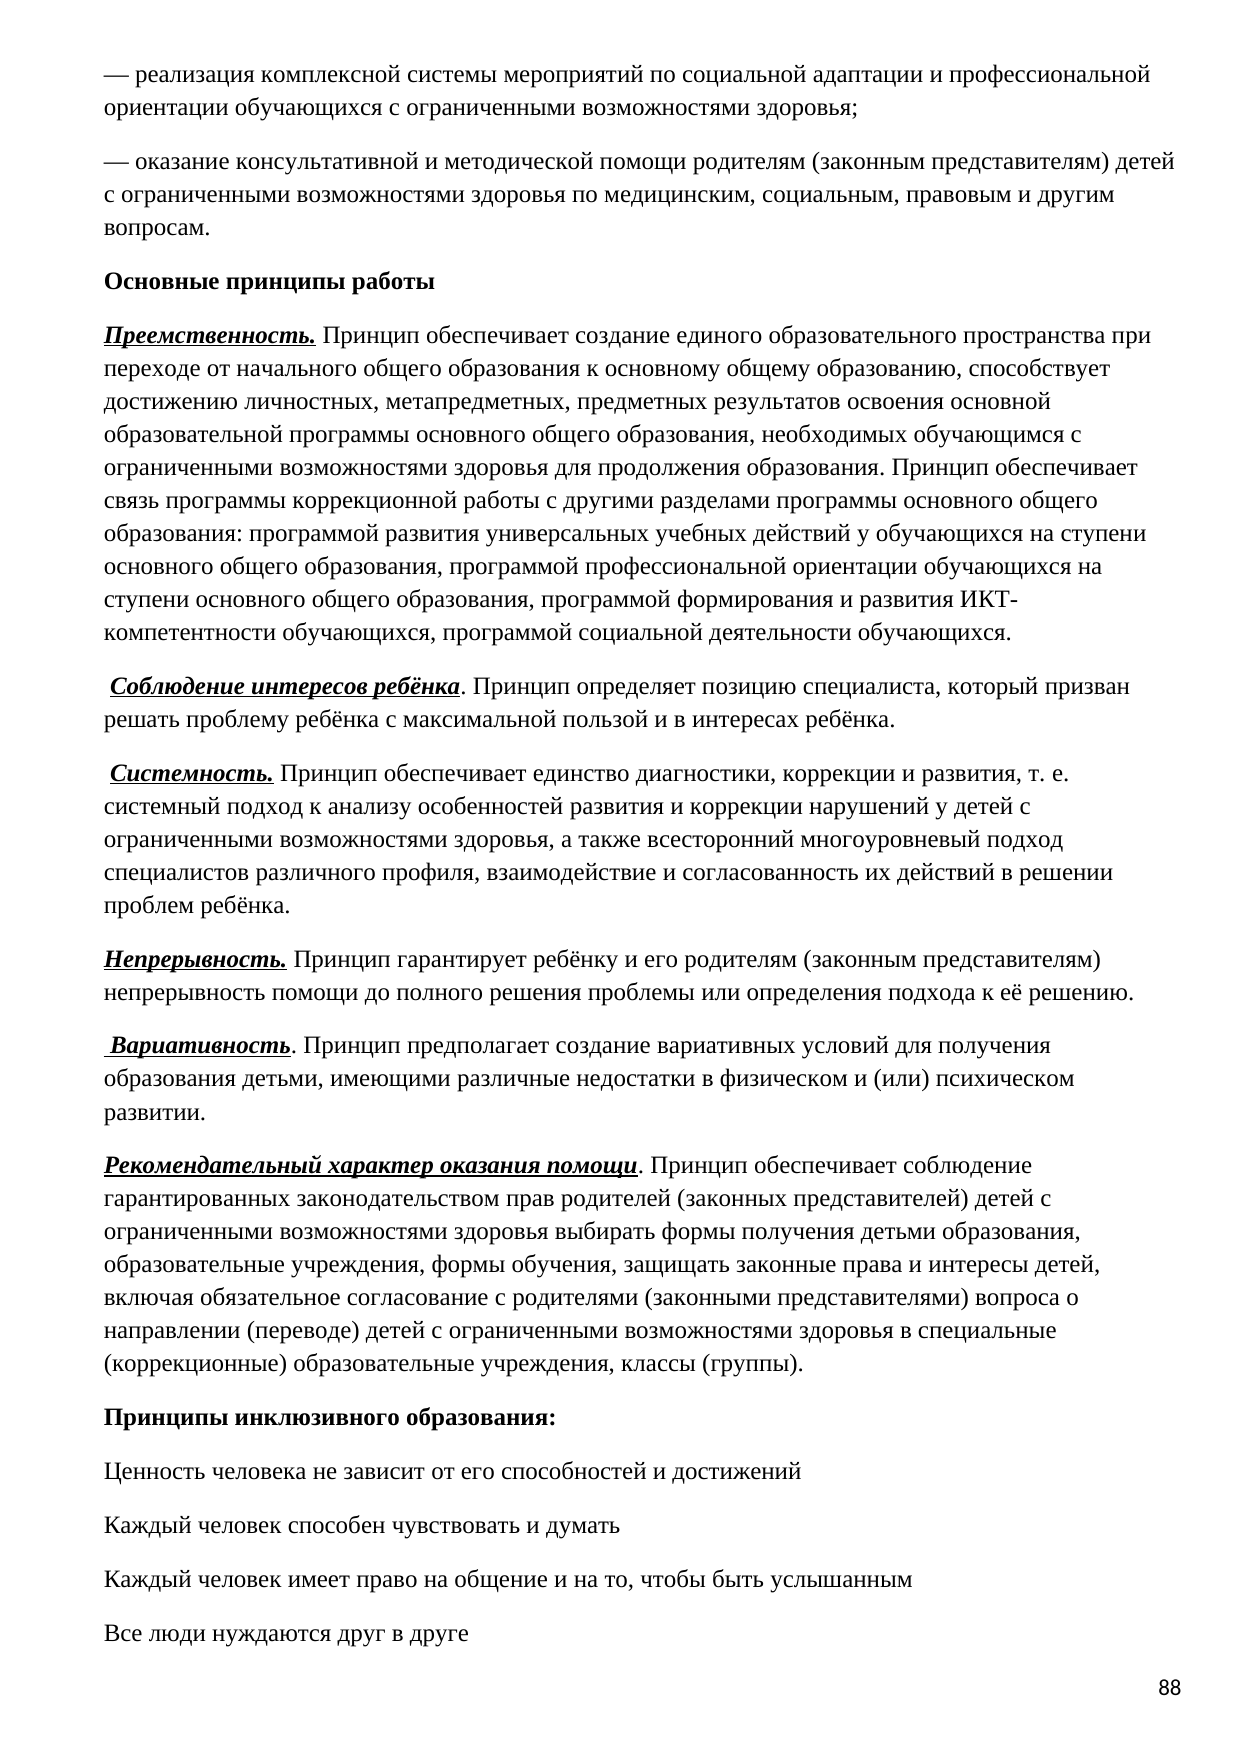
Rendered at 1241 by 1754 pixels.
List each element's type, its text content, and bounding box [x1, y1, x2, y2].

text Каждый человек имеет право на общение и на то, чтобы быть услышанным [103, 1564, 1181, 1593]
text Соблюдение интересов ребёнка. Принцип определяет позицию специалиста, который призван решать проблему ребёнка с максимальной пользой и в интересах ребёнка. [103, 671, 1181, 733]
text Каждый человек способен чувствовать и думать [103, 1510, 1181, 1539]
text — оказание консультативной и методической помощи родителям (законным представителям) детей с ограниченными возможностями здоровья по медицинским, социальным, правовым и другим вопросам. [103, 146, 1181, 241]
text Непрерывность. Принцип гарантирует ребёнку и его родителям (законным представителям) непрерывность помощи до полного решения проблемы или определения подхода к её решению. [103, 944, 1181, 1005]
text Вариативность. Принцип предполагает создание вариативных условий для получения образования детьми, имеющими различные недостатки в физическом и (или) психическом развитии. [103, 1031, 1181, 1125]
text Системность. Принцип обеспечивает единство диагностики, коррекции и развития, т. е. системный подход к анализу особенностей развития и коррекции нарушений у детей с ограниченными возможностями здоровья, а также всесторонний многоуровневый подход специалистов различного профиля, взаимодействие и согласованность их действий в решении проблем ребёнка. [103, 758, 1181, 918]
text Основные принципы работы [103, 266, 1181, 295]
text Все люди нуждаются друг в друге [103, 1618, 1181, 1647]
text — реализация комплексной системы мероприятий по социальной адаптации и профессиональной ориентации обучающихся с ограниченными возможностями здоровья; [103, 59, 1181, 121]
text Рекомендательный характер оказания помощи. Принцип обеспечивает соблюдение гарантированных законодательством прав родителей (законных представителей) детей с ограниченными возможностями здоровья выбирать формы получения детьми образования, образовательные учреждения, формы обучения, защищать законные права и интересы детей, включая обязательное согласование с родителями (законными представителями) вопроса о направлении (переводе) детей с ограниченными возможностями здоровья в специальные (коррекционные) образовательные учреждения, классы (группы). [103, 1150, 1181, 1377]
text Принципы инклюзивного образования: [103, 1402, 1181, 1431]
text Ценность человека не зависит от его способностей и достижений [103, 1456, 1181, 1485]
text Преемственность. Принцип обеспечивает создание единого образовательного пространства при переходе от начального общего образования к основному общему образованию, способствует достижению личностных, метапредметных, предметных результатов освоения основной образовательной программы основного общего образования, необходимых обучающимся с ограниченными возможностями здоровья для продолжения образования. Принцип обеспечивает связь программы коррекционной работы с другими разделами программы основного общего образования: программой развития универсальных учебных действий у обучающихся на ступени основного общего образования, программой профессиональной ориентации обучающихся на ступени основного общего образования, программой формирования и развития ИКТ-компетентности обучающихся, программой социальной деятельности обучающихся. [103, 320, 1181, 646]
